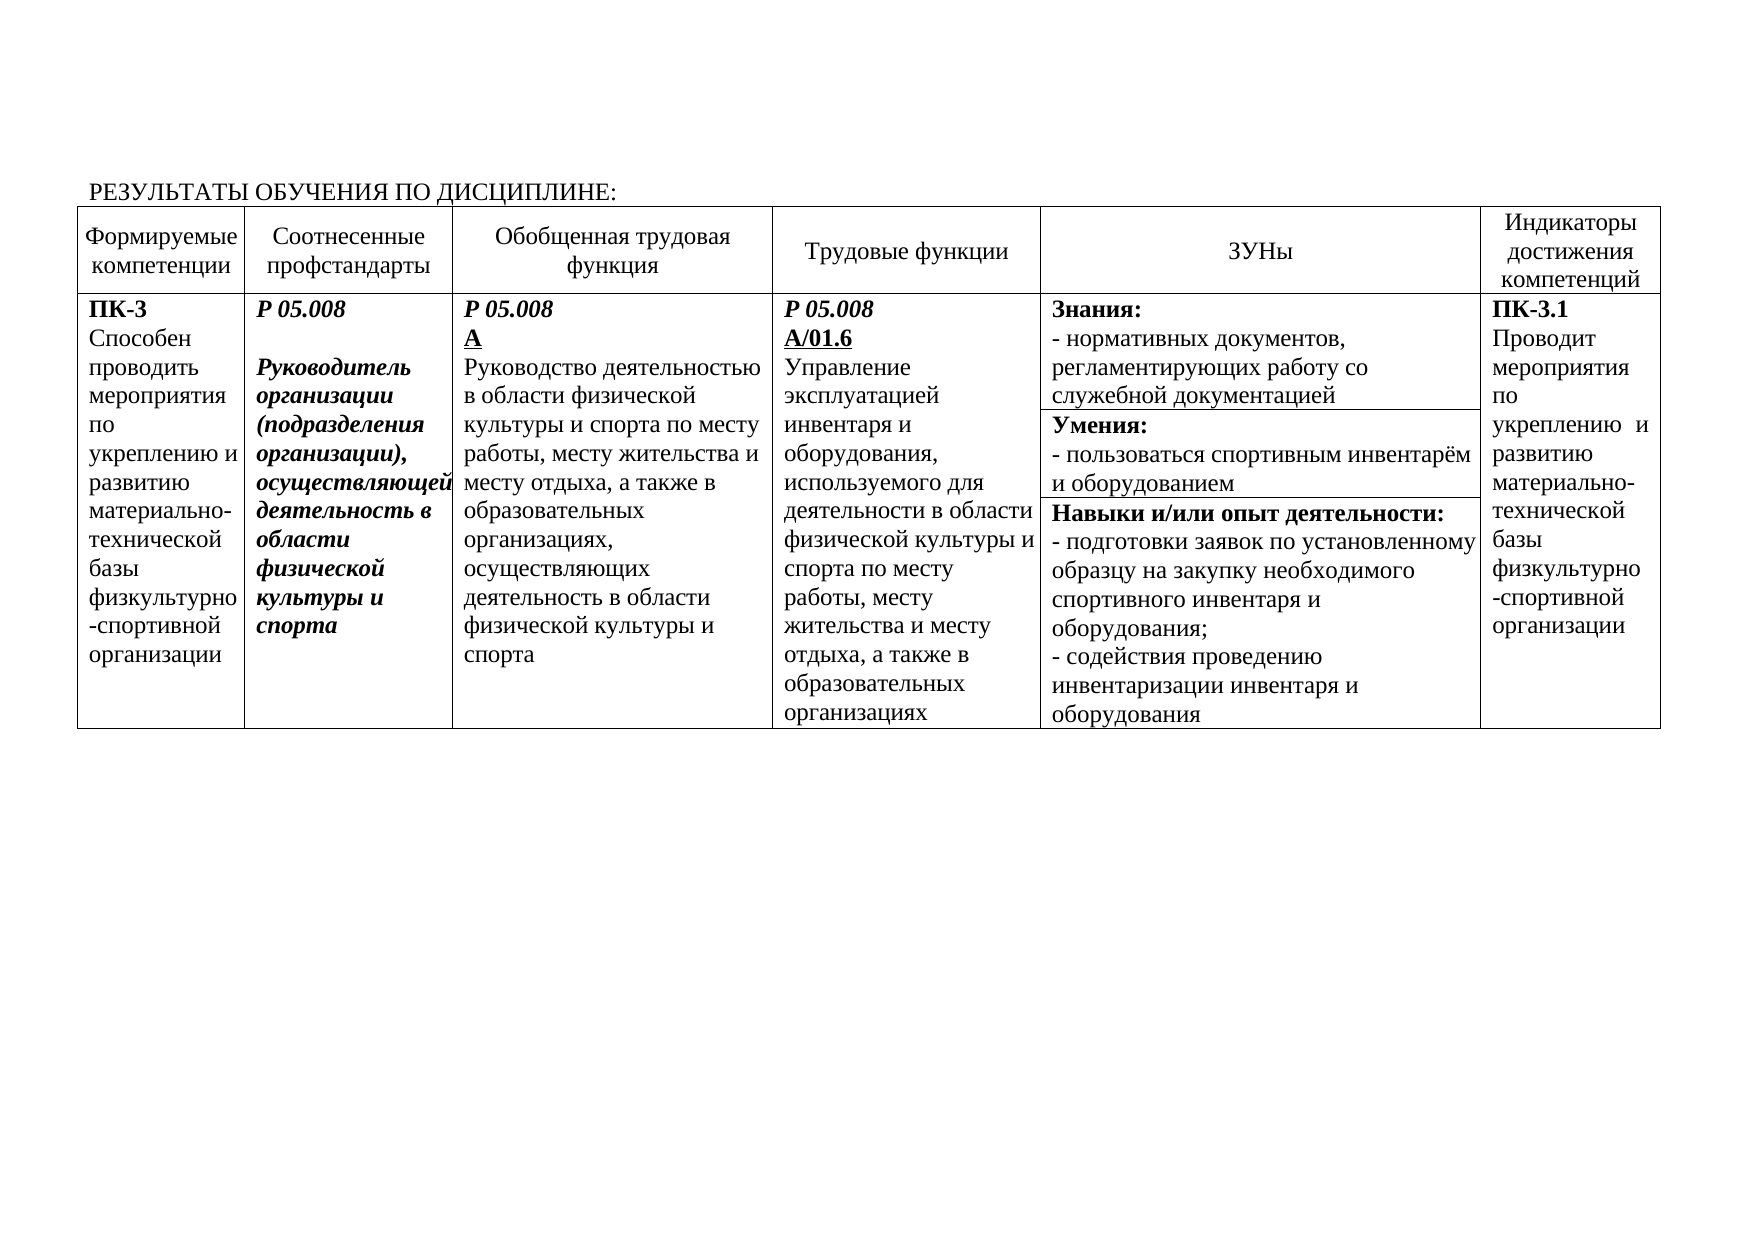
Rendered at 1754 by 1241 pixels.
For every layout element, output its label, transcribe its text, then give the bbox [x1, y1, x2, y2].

table_header Индикаторы достижения компетенций [1481, 207, 1660, 293]
table_header Соотнесенные профстандарты [245, 207, 452, 293]
table_cell Р 05.008 A/01.6 Управление эксплуатацией инвентаря и оборудования, используемого для деятельности в области физической культуры и спорта по месту работы, месту жительства и месту отдыха, а также в образовательных организациях [773, 294, 1040, 728]
table_header Формируемые компетенции [78, 207, 244, 293]
table_header Обобщенная трудовая функция [453, 207, 772, 293]
table_header Трудовые функции [773, 207, 1040, 293]
table_cell ПК-3 Способен проводить мероприятия по укреплению и развитию материально-технической базы физкультурно-спортивной организации [78, 294, 244, 728]
table_cell ПК-3.1 Проводит мероприятия по укреплению и развитию материально-технической базы физкультурно-спортивной организации [1481, 294, 1660, 728]
text РЕЗУЛЬТАТЫ ОБУЧЕНИЯ ПО ДИСЦИПЛИНЕ: [89, 177, 1636, 206]
table_cell Р 05.008 Руководитель организации (подразделения организации), осуществляющей деятельность в области физической культуры и спорта [245, 294, 452, 728]
table_cell Знания: - нормативных документов, регламентирующих работу со служебной документацией [1041, 294, 1480, 409]
table_cell Умения: - пользоваться спортивным инвентарём и оборудованием [1041, 410, 1480, 497]
table_cell Навыки и/или опыт деятельности: - подготовки заявок по установленному образцу на закупку необходимого спортивного инвентаря и оборудования; - содействия проведению инвентаризации инвентаря и оборудования [1041, 498, 1480, 728]
table_cell Р 05.008 А Руководство деятельностью в области физической культуры и спорта по месту работы, месту жительства и месту отдыха, а также в образовательных организациях, осуществляющих деятельность в области физической культуры и спорта [453, 294, 772, 728]
table_header ЗУНы [1041, 207, 1480, 293]
